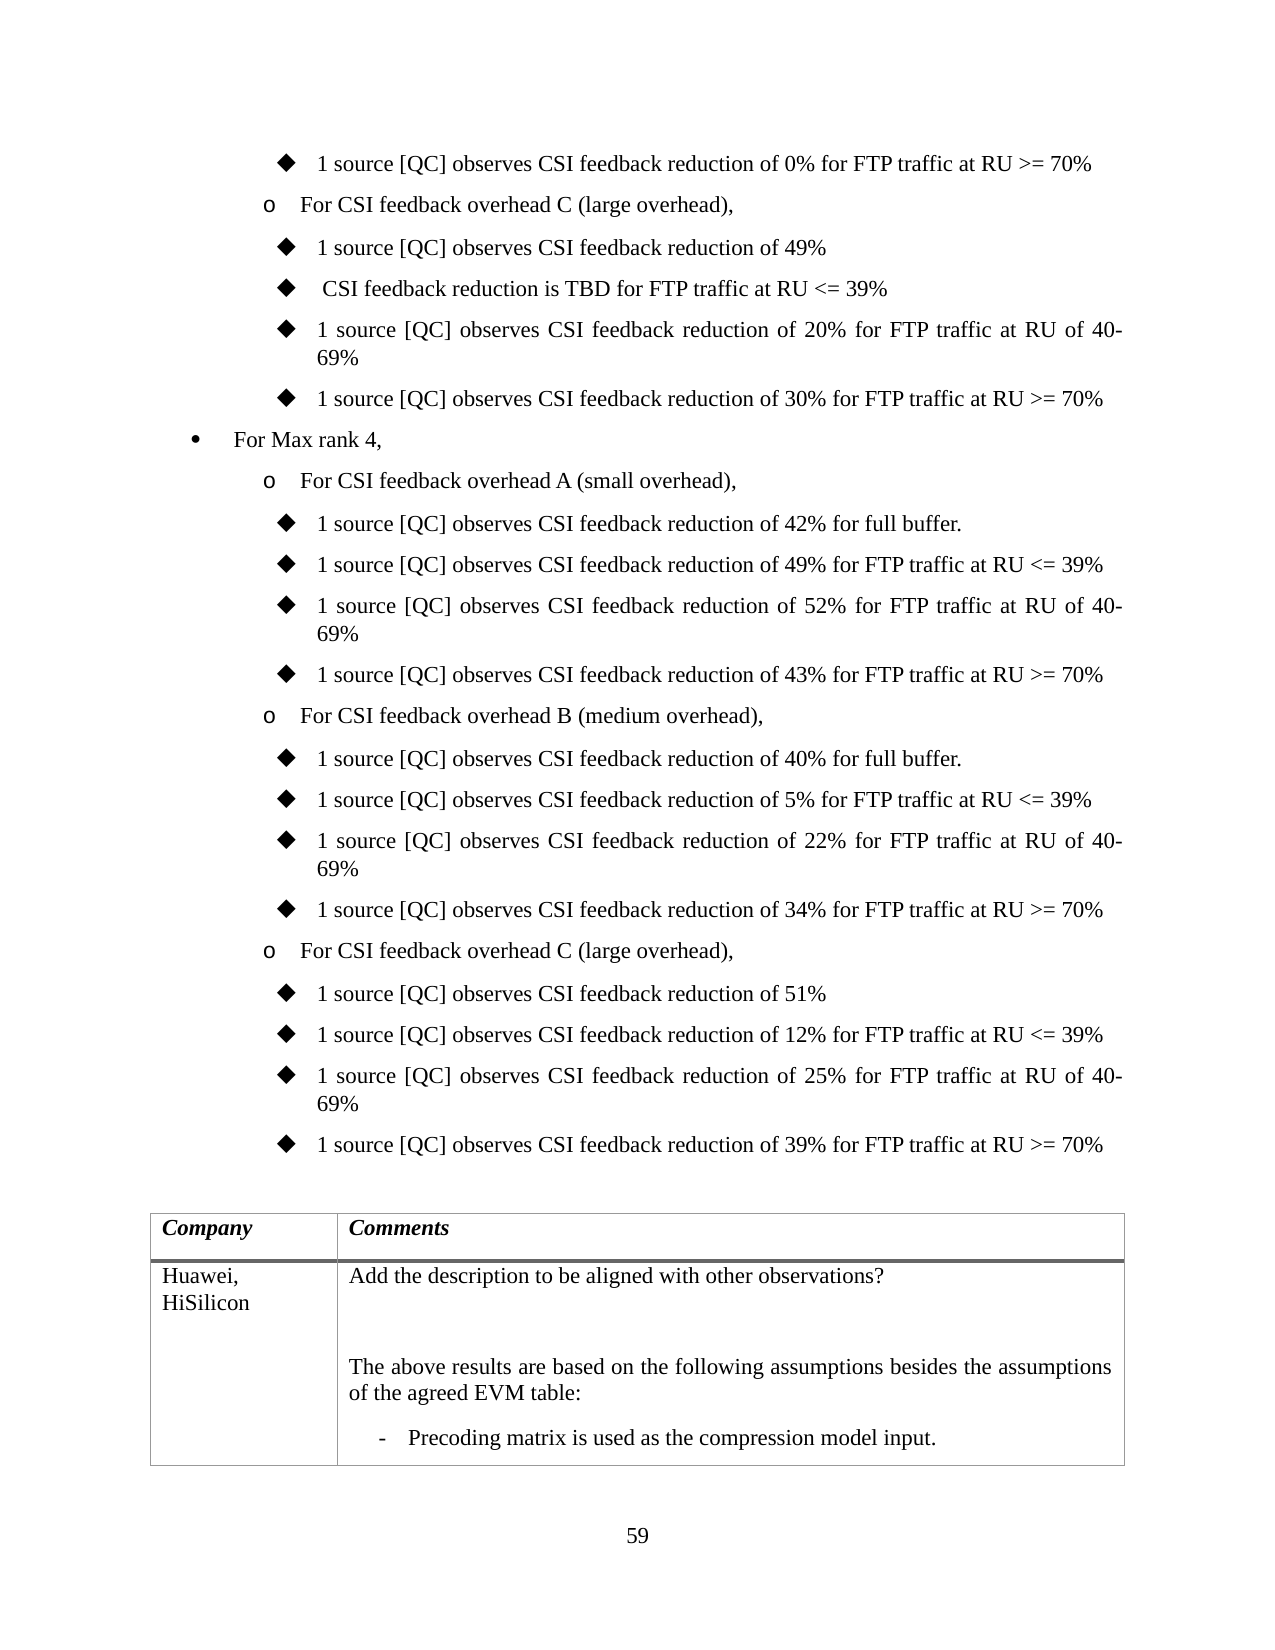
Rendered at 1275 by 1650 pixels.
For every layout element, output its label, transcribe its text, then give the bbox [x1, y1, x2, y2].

list 1 source [QC] observes CSI feedback reduction of 51% [275, 980, 1125, 1006]
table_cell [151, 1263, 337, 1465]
list CSI feedback reduction is TBD for FTP traffic at RU <= 39% [275, 275, 1125, 301]
list 1 source [QC] observes CSI feedback reduction of 40% for full buffer. [275, 745, 1125, 771]
list 1 source [QC] observes CSI feedback reduction of 25% for FTP traffic at RU of 40-69% [275, 1062, 1125, 1117]
list For CSI feedback overhead B (medium overhead), [262, 702, 1125, 730]
list For CSI feedback overhead A (small overhead), [262, 467, 1125, 495]
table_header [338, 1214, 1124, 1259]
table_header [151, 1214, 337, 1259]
list 1 source [QC] observes CSI feedback reduction of 0% for FTP traffic at RU >= 70% [275, 150, 1125, 176]
list 1 source [QC] observes CSI feedback reduction of 5% for FTP traffic at RU <= 39% [275, 786, 1125, 812]
list 1 source [QC] observes CSI feedback reduction of 52% for FTP traffic at RU of 40-69% [275, 592, 1125, 647]
list 1 source [QC] observes CSI feedback reduction of 34% for FTP traffic at RU >= 70% [275, 896, 1125, 923]
list For Max rank 4, [192, 426, 1125, 452]
list 1 source [QC] observes CSI feedback reduction of 43% for FTP traffic at RU >= 70% [275, 661, 1125, 687]
list 1 source [QC] observes CSI feedback reduction of 22% for FTP traffic at RU of 40-69% [275, 827, 1125, 882]
list For CSI feedback overhead C (large overhead), [262, 937, 1125, 965]
list 1 source [QC] observes CSI feedback reduction of 49% for FTP traffic at RU <= 39% [275, 551, 1125, 577]
list 1 source [QC] observes CSI feedback reduction of 42% for full buffer. [275, 510, 1125, 536]
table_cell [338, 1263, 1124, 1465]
list 1 source [QC] observes CSI feedback reduction of 49% [275, 234, 1125, 260]
list 1 source [QC] observes CSI feedback reduction of 20% for FTP traffic at RU of 40-69% [275, 316, 1125, 371]
list 1 source [QC] observes CSI feedback reduction of 12% for FTP traffic at RU <= 39% [275, 1021, 1125, 1047]
list 1 source [QC] observes CSI feedback reduction of 39% for FTP traffic at RU >= 70% [275, 1131, 1125, 1158]
list For CSI feedback overhead C (large overhead), [262, 191, 1125, 219]
list 1 source [QC] observes CSI feedback reduction of 30% for FTP traffic at RU >= 70% [275, 385, 1125, 411]
